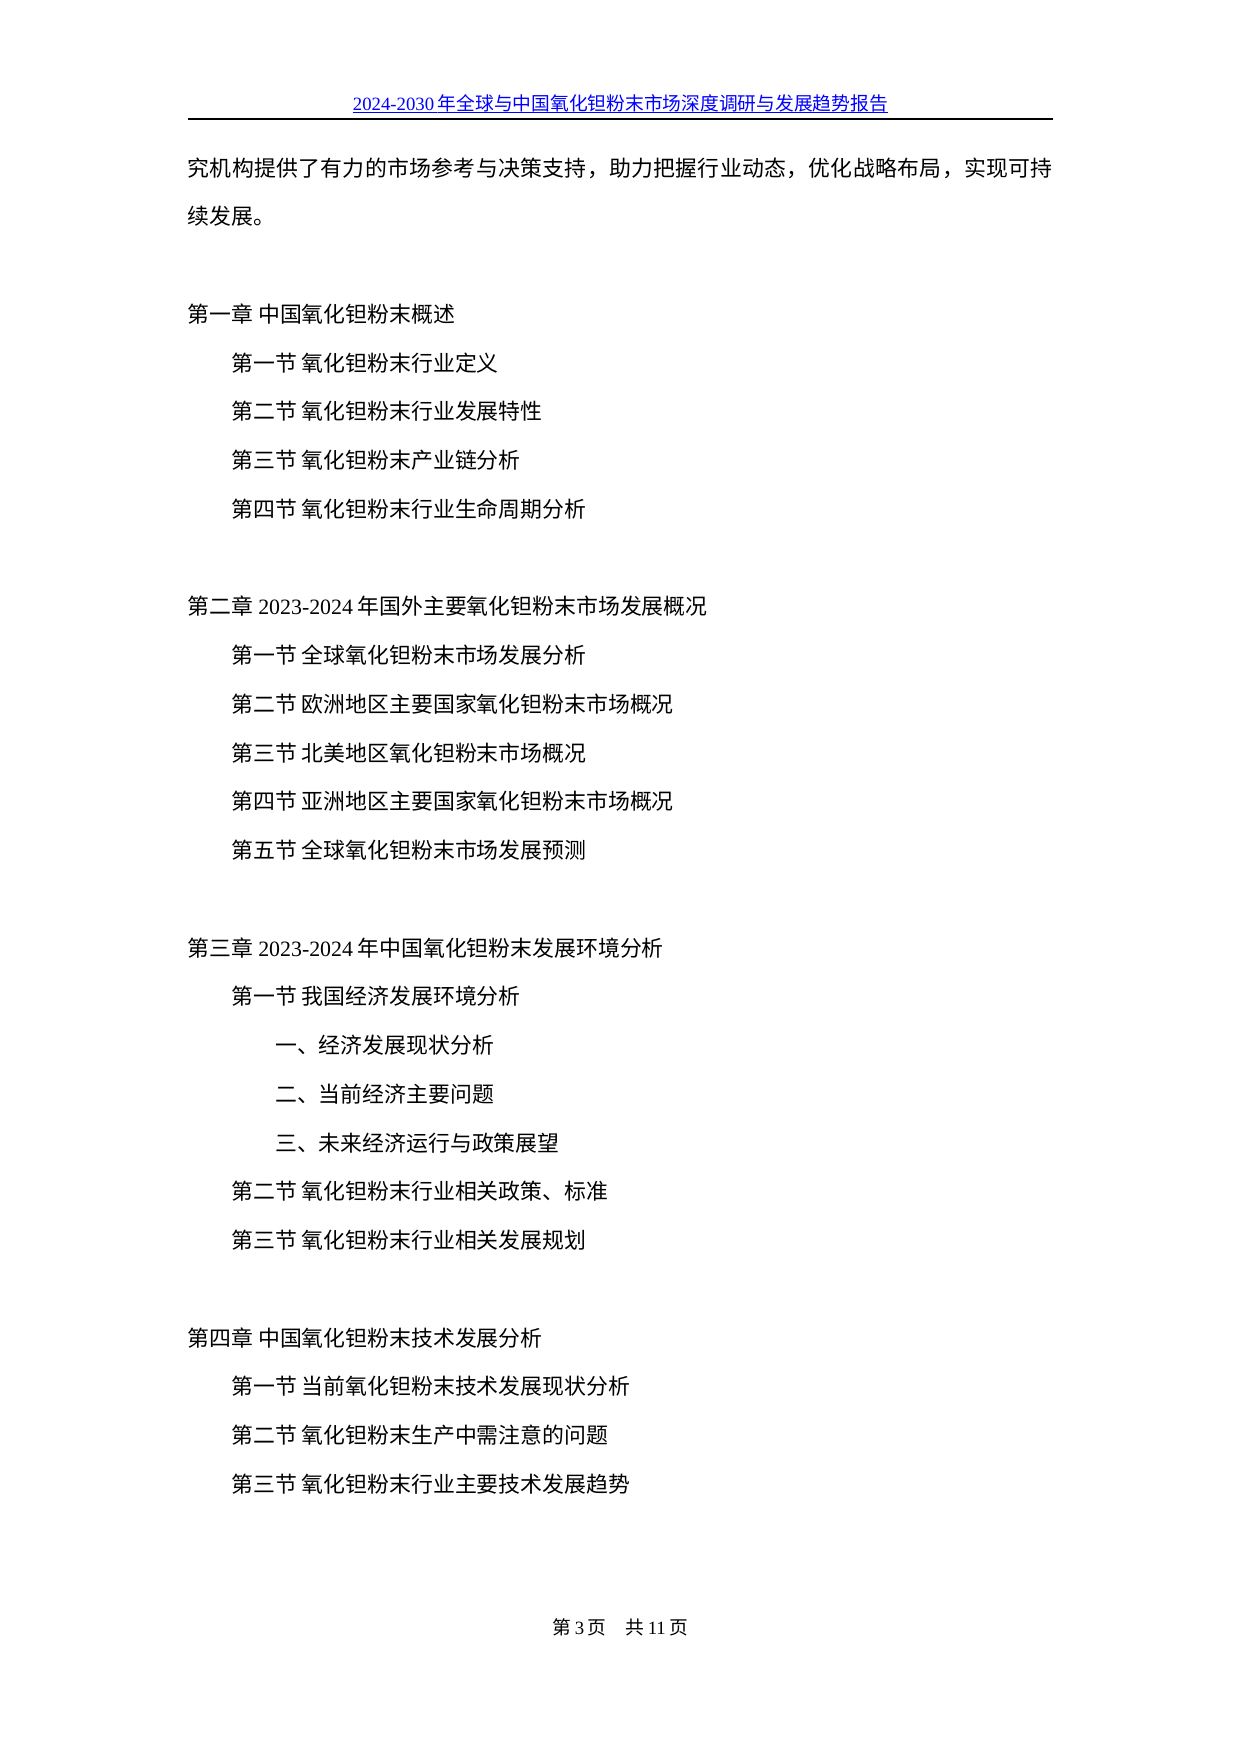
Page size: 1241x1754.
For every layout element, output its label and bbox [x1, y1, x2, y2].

text [187, 150, 1053, 1499]
